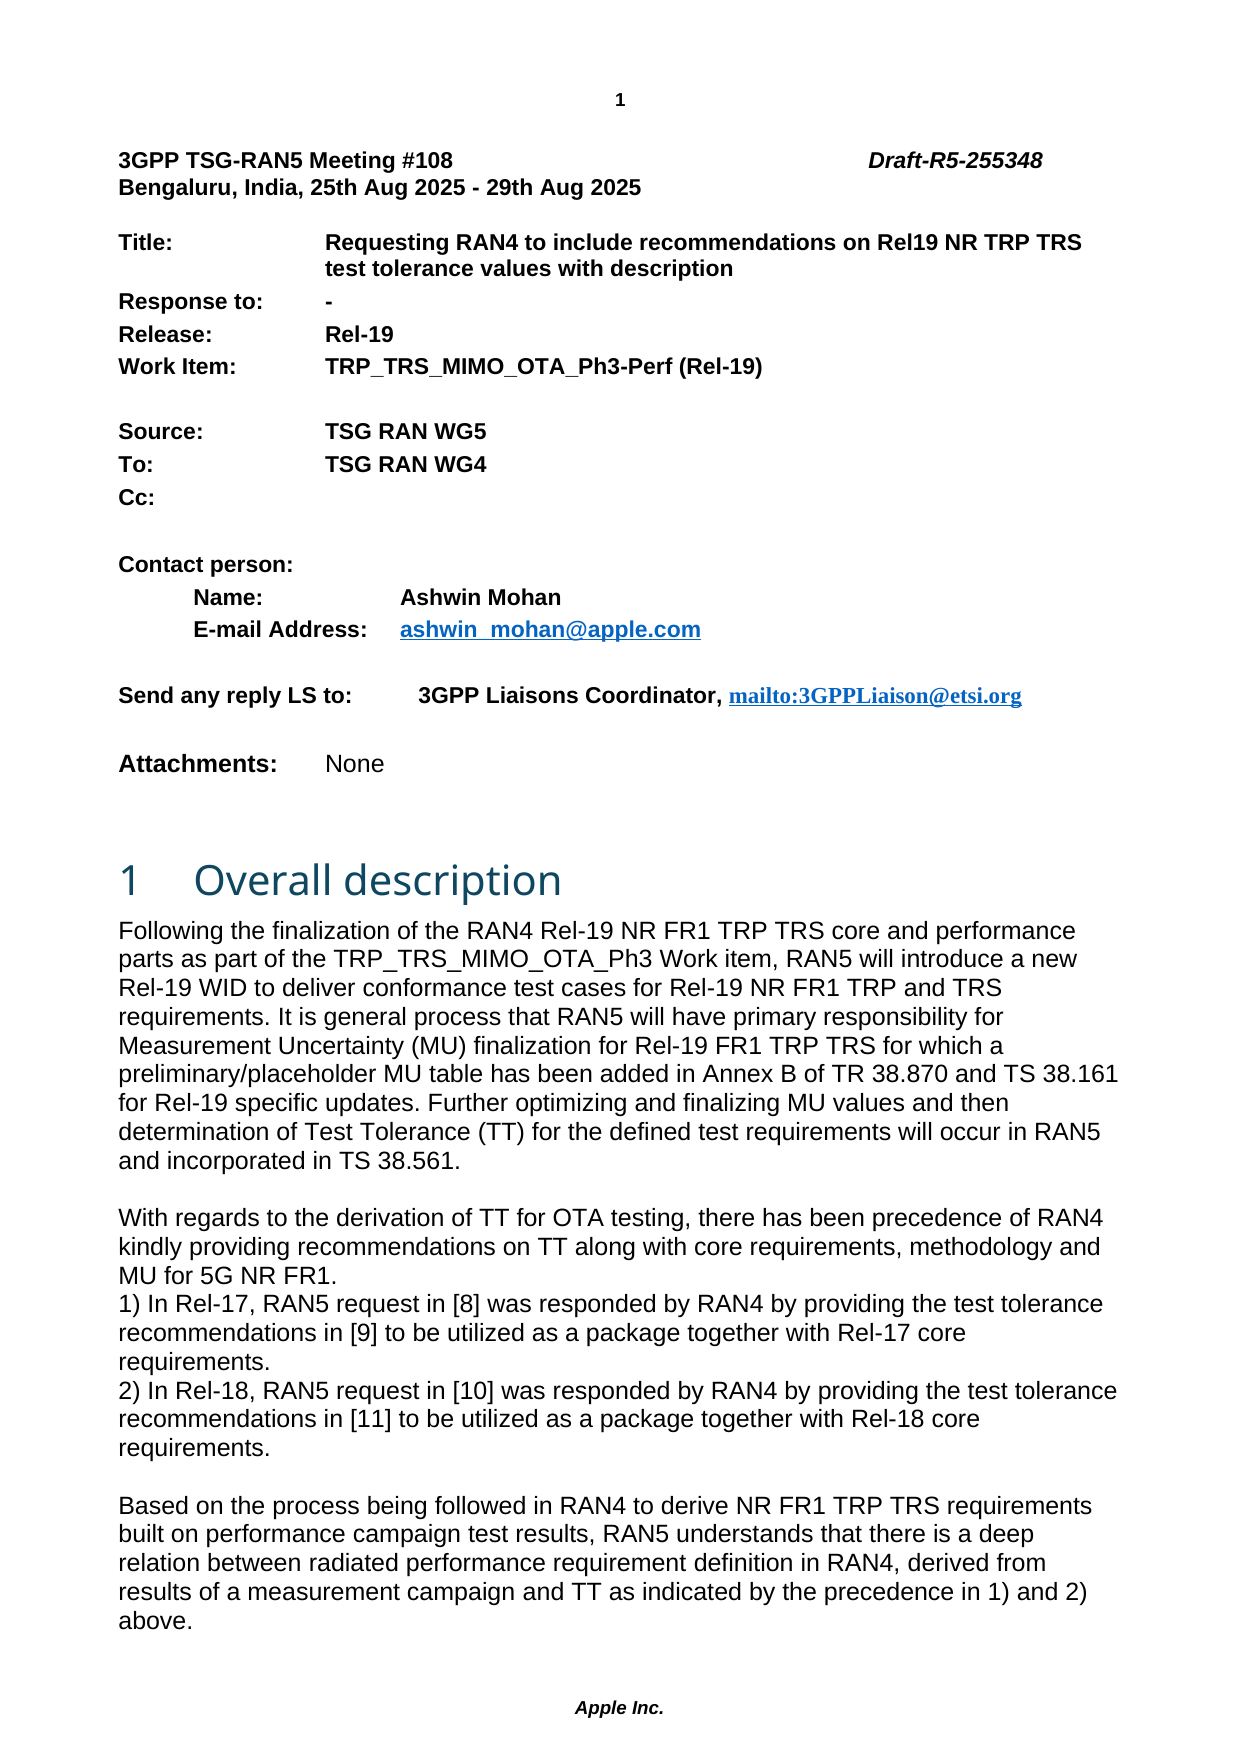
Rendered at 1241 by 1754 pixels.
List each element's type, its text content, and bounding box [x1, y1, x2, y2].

text Work Item: TRP_TRS_MIMO_OTA_Ph3-Perf (Rel-19) [118, 353, 1122, 379]
text To: TSG RAN WG4 [118, 451, 1122, 477]
text Title: Requesting RAN4 to include recommendations on Rel19 NR TRP TRS test tolerance values with description [118, 229, 1122, 282]
text Send any reply LS to: 3GPP Liaisons Coordinator, mailto:3GPPLiaison@etsi.org [118, 682, 1122, 708]
text Contact person: [118, 551, 1122, 577]
text Based on the process being followed in RAN4 to derive NR FR1 TRP TRS requirements built on performance campaign test results, RAN5 understands that there is a deep relation between radiated performance requirement definition in RAN4, derived from results of a measurement campaign and TT as indicated by the precedence in 1) and 2) above. [118, 1491, 1122, 1634]
text Following the finalization of the RAN4 Rel-19 NR FR1 TRP TRS core and performance parts as part of the TRP_TRS_MIMO_OTA_Ph3 Work item, RAN5 will introduce a new Rel-19 WID to deliver conformance test cases for Rel-19 NR FR1 TRP and TRS requirements. It is general process that RAN5 will have primary responsibility for Measurement Uncertainty (MU) finalization for Rel-19 FR1 TRP TRS for which a preliminary/placeholder MU table has been added in Annex B of TR 38.870 and TS 38.161 for Rel-19 specific updates. Further optimizing and finalizing MU values and then determination of Test Tolerance (TT) for the defined test requirements will occur in RAN5 and incorporated in TS 38.561. [118, 916, 1122, 1174]
text E-mail Address: ashwin_mohan@apple.com [193, 616, 1122, 643]
text Source: TSG RAN WG5 [118, 418, 1122, 445]
text 1) In Rel-17, RAN5 request in [8] was responded by RAN4 by providing the test tolerance recommendations in [9] to be utilized as a package together with Rel-17 core requirements. [118, 1289, 1122, 1376]
text Response to: - [118, 288, 1122, 314]
text Attachments: None [118, 749, 1122, 778]
text Cc: [118, 483, 1122, 510]
subtitle 1 Overall description [118, 851, 1122, 907]
text With regards to the derivation of TT for OTA testing, there has been precedence of RAN4 kindly providing recommendations on TT along with core requirements, methodology and MU for 5G NR FR1. [118, 1203, 1122, 1289]
text Release: Rel-19 [118, 321, 1122, 347]
text 3GPP TSG-RAN5 Meeting #108 Draft-R5-255348 [118, 147, 1122, 174]
text 2) In Rel-18, RAN5 request in [10] was responded by RAN4 by providing the test tolerance recommendations in [11] to be utilized as a package together with Rel-18 core requirements. [118, 1376, 1122, 1462]
text Bengaluru, India, 25th Aug 2025 - 29th Aug 2025 [118, 174, 1122, 200]
text Name: Ashwin Mohan [193, 584, 1122, 610]
